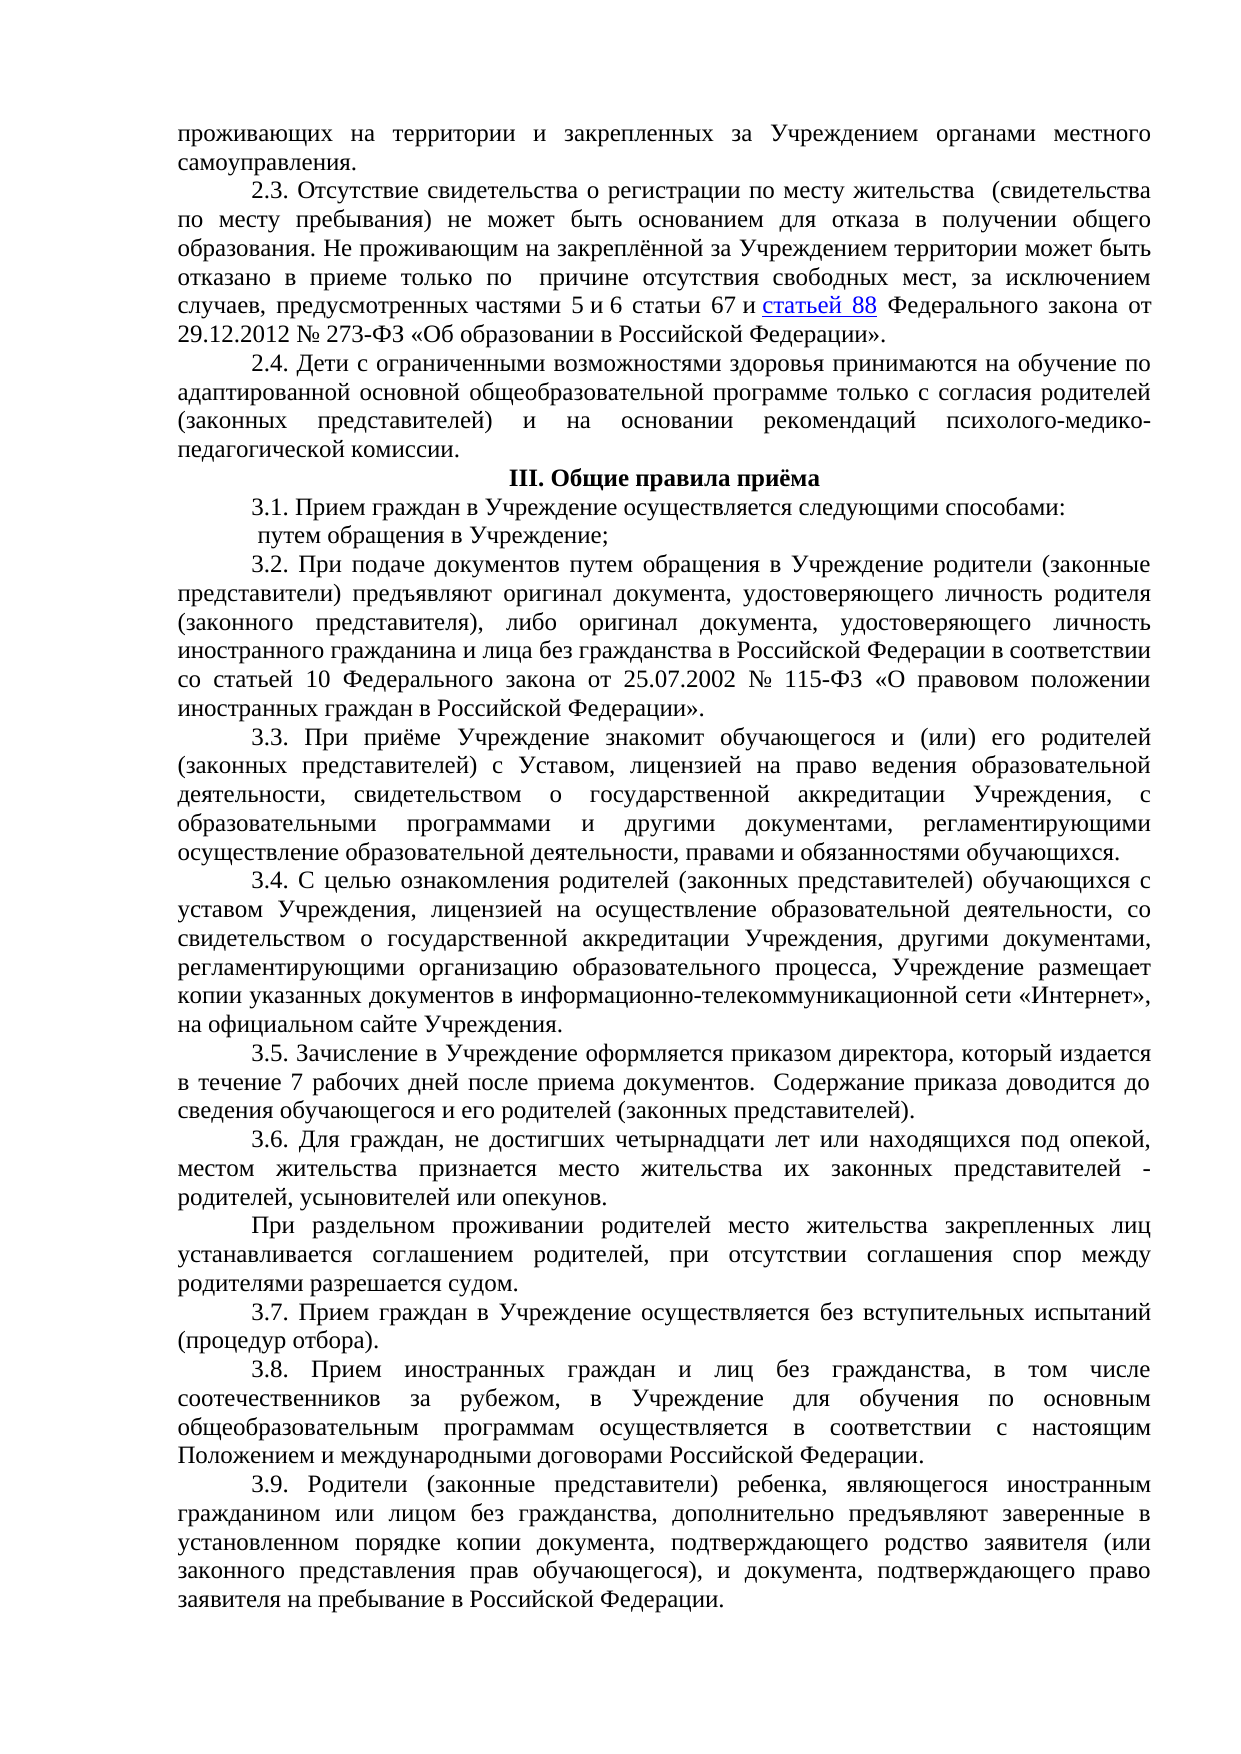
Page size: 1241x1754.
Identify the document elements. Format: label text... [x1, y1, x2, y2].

text 3.7. Прием граждан в Учреждение осуществляется без вступительных испытаний (процедур отбора). [177, 1297, 1152, 1354]
text 3.3. При приёме Учреждение знакомит обучающегося и (или) его родителей (законных представителей) с Уставом, лицензией на право ведения образовательной деятельности, свидетельством о государственной аккредитации Учреждения, с образовательными программами и другими документами, регламентирующими осуществление образовательной деятельности, правами и обязанностями обучающихся. [177, 722, 1152, 866]
text 3.1. Прием граждан в Учреждение осуществляется следующими способами: [177, 492, 1152, 521]
text III. Общие правила приёма [177, 463, 1152, 492]
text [177, 118, 1152, 176]
text 3.9. Родители (законные представители) ребенка, являющегося иностранным гражданином или лицом без гражданства, дополнительно предъявляют заверенные в установленном порядке копии документа, подтверждающего родство заявителя (или законного представления прав обучающегося), и документа, подтверждающего право заявителя на пребывание в Российской Федерации. [177, 1469, 1152, 1613]
text 2.3. Отсутствие свидетельства о регистрации по месту жительства (свидетельства по месту пребывания) не может быть основанием для отказа в получении общего образования. Не проживающим на закреплённой за Учреждением территории может быть отказано в приеме только по причине отсутствия свободных мест, за исключением случаев, предусмотренных частями 5 и 6 статьи 67 и статьей 88 Федерального закона от 29.12.2012 № 273-ФЗ «Об образовании в Российской Федерации». [177, 176, 1152, 348]
text При раздельном проживании родителей место жительства закрепленных лиц устанавливается соглашением родителей, при отсутствии соглашения спор между родителями разрешается судом. [177, 1211, 1152, 1297]
text 3.8. Прием иностранных граждан и лиц без гражданства, в том числе соотечественников за рубежом, в Учреждение для обучения по основным общеобразовательным программам осуществляется в соответствии с настоящим Положением и международными договорами Российской Федерации. [177, 1354, 1152, 1469]
text 3.6. Для граждан, не достигших четырнадцати лет или находящихся под опекой, местом жительства признается место жительства их законных представителей - родителей, усыновителей или опекунов. [177, 1124, 1152, 1211]
text 3.5. Зачисление в Учреждение оформляется приказом директора, который издается в течение 7 рабочих дней после приема документов. Содержание приказа доводится до сведения обучающегося и его родителей (законных представителей). [177, 1038, 1152, 1124]
text 2.4. Дети с ограниченными возможностями здоровья принимаются на обучение по адаптированной основной общеобразовательной программе только с согласия родителей (законных представителей) и на основании рекомендаций психолого-медико-педагогической комиссии. [177, 348, 1152, 463]
text 3.2. При подаче документов путем обращения в Учреждение родители (законные представители) предъявляют оригинал документа, удостоверяющего личность родителя (законного представителя), либо оригинал документа, удостоверяющего личность иностранного гражданина и лица без гражданства в Российской Федерации в соответствии со статьей 10 Федерального закона от 25.07.2002 № 115-ФЗ «О правовом положении иностранных граждан в Российской Федерации». [177, 549, 1152, 722]
text путем обращения в Учреждение; [177, 521, 1152, 549]
text 3.4. С целью ознакомления родителей (законных представителей) обучающихся с уставом Учреждения, лицензией на осуществление образовательной деятельности, со свидетельством о государственной аккредитации Учреждения, другими документами, регламентирующими организацию образовательного процесса, Учреждение размещает копии указанных документов в информационно-телекоммуникационной сети «Интернет», на официальном сайте Учреждения. [177, 866, 1152, 1038]
